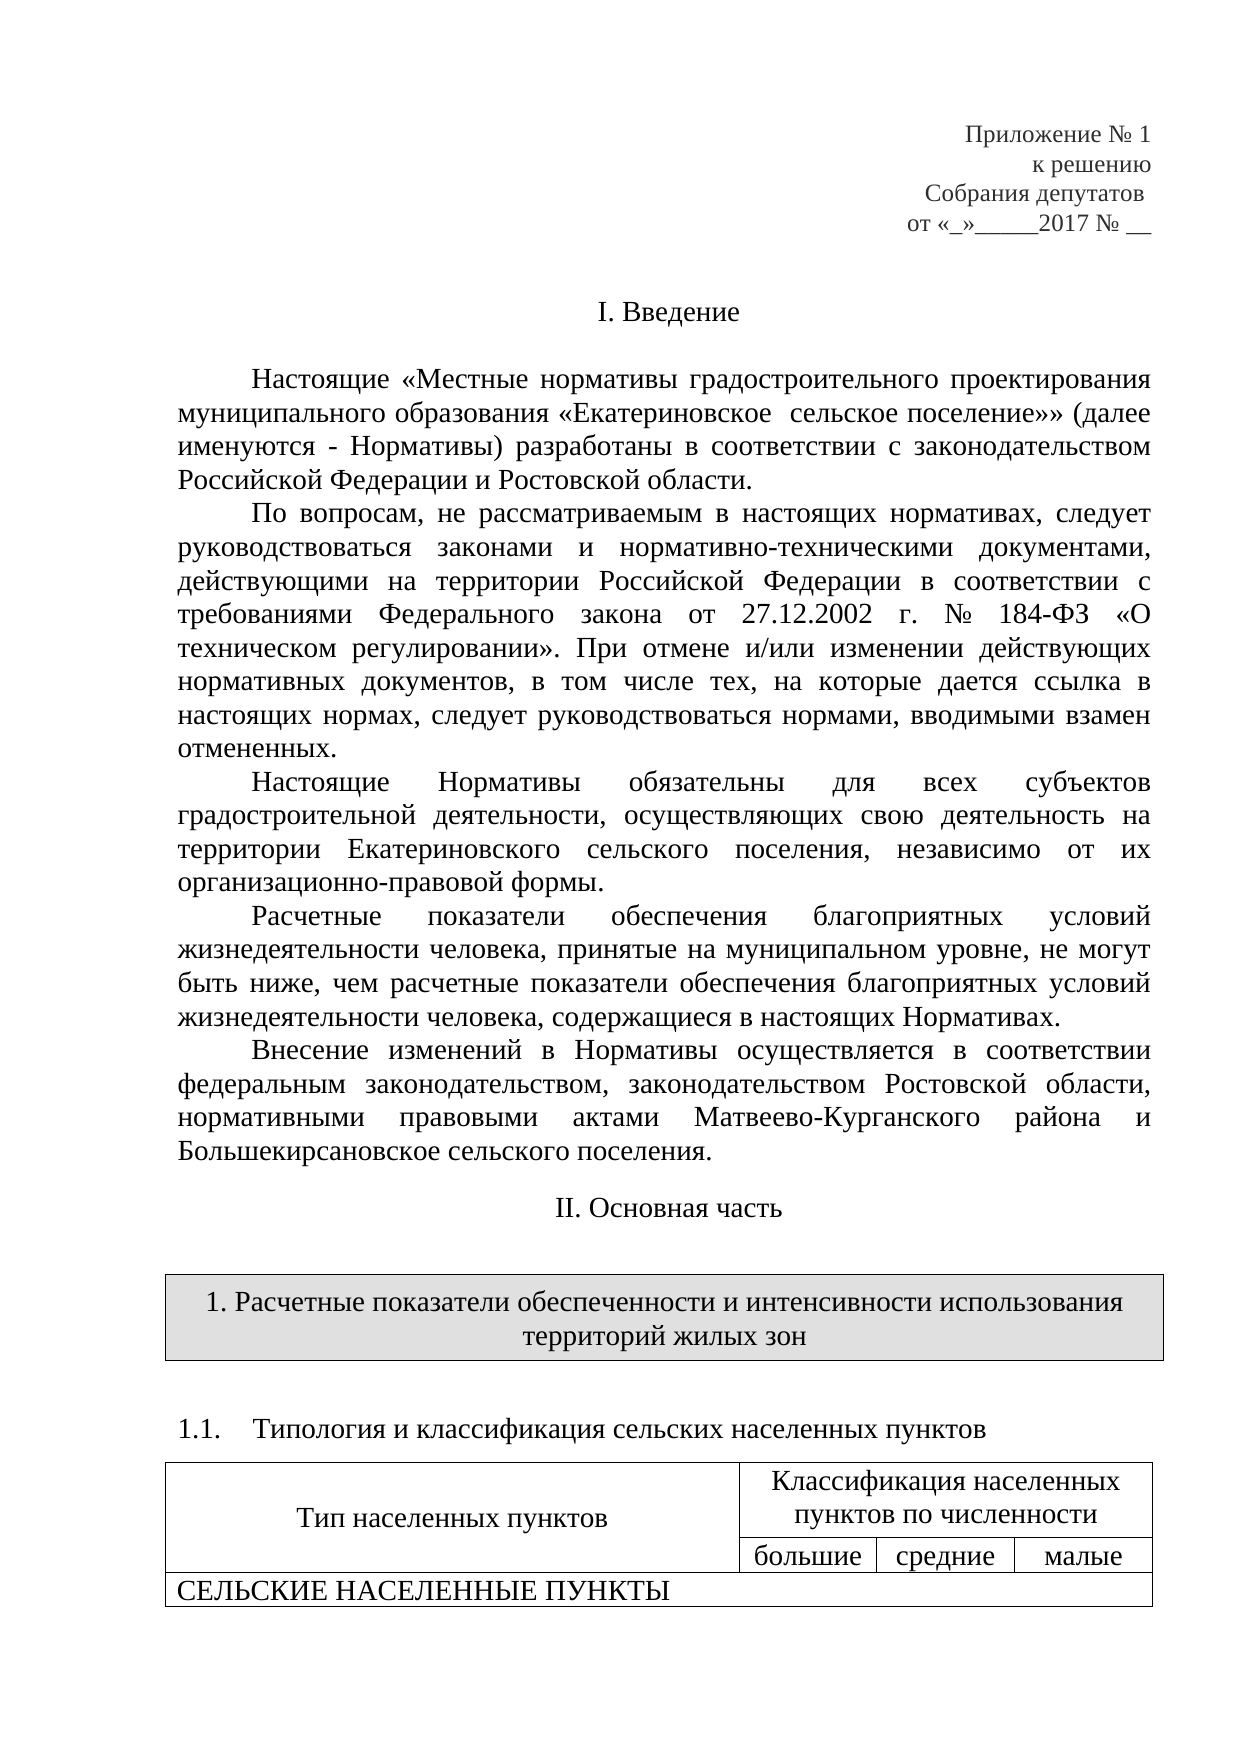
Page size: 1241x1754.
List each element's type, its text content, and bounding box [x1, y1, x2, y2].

text Настоящие Нормативы обязательны для всех субъектов градостроительной деятельности, осуществляющих свою деятельность на территории Екатериновского сельского поселения, независимо от их организационно-правовой формы. [177, 764, 1152, 898]
table_cell средние [877, 1538, 1014, 1572]
text I. Введение [177, 294, 1160, 328]
table_cell большие [740, 1538, 876, 1572]
text Расчетные показатели обеспечения благоприятных условий жизнедеятельности человека, принятые на муниципальном уровне, не могут быть ниже, чем расчетные показатели обеспечения благоприятных условий жизнедеятельности человека, содержащиеся в настоящих Нормативах. [177, 898, 1152, 1032]
text Внесение изменений в Нормативы осуществляется в соответствии федеральным законодательством, законодательством Ростовской области, нормативными правовыми актами Матвеево-Курганского района и Большекирсановское сельского поселения. [177, 1032, 1152, 1166]
text Приложение № 1 к решению Собрания депутатов от «_»_____2017 № __ [177, 118, 1152, 237]
text Настоящие «Местные нормативы градостроительного проектирования муниципального образования «Екатериновское сельское поселение»» (далее именуются - Нормативы) разработаны в соответствии с законодательством Российской Федерации и Ростовской области. [177, 361, 1152, 496]
table_header Классификация населенных пунктов по численности населения, тыс. чел. [740, 1463, 1152, 1537]
text По вопросам, не рассматриваемым в настоящих нормативах, следует руководствоваться законами и нормативно-техническими документами, действующими на территории Российской Федерации в соответствии с требованиями Федерального закона от 27.12.2002 г. № 184-ФЗ «О техническом регулировании». При отмене и/или изменении действующих нормативных документов, в том числе тех, на которые дается ссылка в настоящих нормах, следует руководствоваться нормами, вводимыми взамен отмененных. [177, 496, 1152, 764]
table_header Тип населенных пунктов [166, 1463, 739, 1572]
table_header 1. Расчетные показатели обеспеченности и интенсивности использования территорий жилых зон [166, 1275, 1163, 1360]
text II. Основная часть [177, 1190, 1160, 1224]
table_cell малые [1015, 1538, 1152, 1572]
list Типология и классификация сельских населенных пунктов [177, 1411, 1152, 1445]
table_cell СЕЛЬСКИЕ НАСЕЛЕННЫЕ ПУНКТЫ [166, 1573, 1152, 1606]
